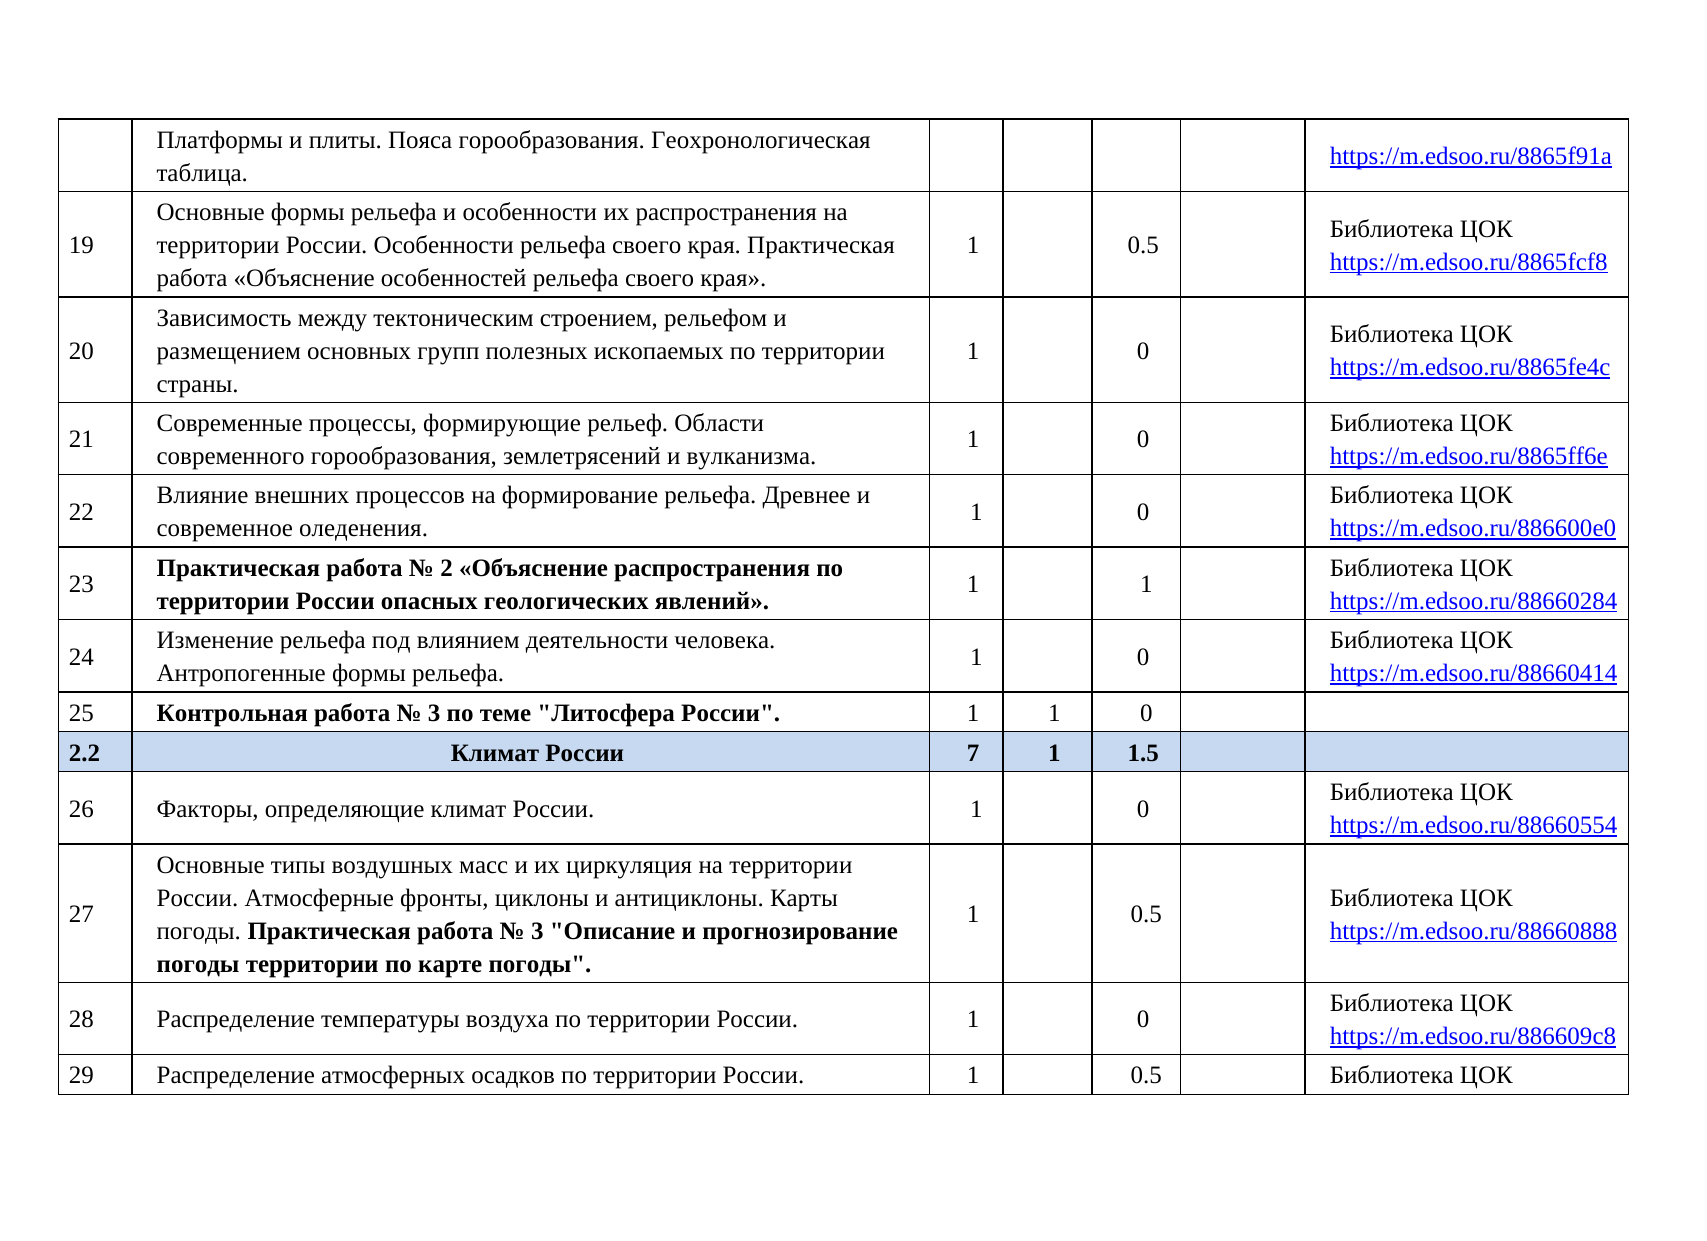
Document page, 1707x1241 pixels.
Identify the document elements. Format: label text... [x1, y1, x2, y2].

table_cell 0 [1093, 298, 1180, 401]
table_cell 26 [59, 772, 131, 843]
table_cell [1306, 732, 1628, 771]
table_cell [1181, 120, 1304, 191]
table_cell 1 [930, 120, 1002, 191]
table_cell 0 [1093, 693, 1180, 731]
table_cell [1181, 548, 1304, 618]
table_cell 0.5 [1093, 1055, 1180, 1093]
table_cell 23 [59, 548, 131, 618]
table_cell [1181, 983, 1304, 1054]
table_cell [1004, 120, 1091, 191]
table_cell 1 [930, 693, 1002, 731]
table_cell 1 [930, 845, 1002, 981]
table_cell [1181, 298, 1304, 401]
table_cell 28 [59, 983, 131, 1054]
table_cell 1 [1004, 732, 1091, 771]
table_cell [1306, 693, 1628, 731]
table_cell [133, 1055, 929, 1093]
table_cell [1004, 548, 1091, 618]
table_cell 1 [930, 298, 1002, 401]
table_cell [1181, 772, 1304, 843]
table_cell Практическая работа № 2 «Объяснение распространения по территории России опасных геологических явлений». [133, 548, 929, 618]
table_cell 22 [59, 475, 131, 546]
table_cell Изменение рельефа под влиянием деятельности человека. Антропогенные формы рельефа. [133, 620, 929, 691]
table_cell 0 [1093, 475, 1180, 546]
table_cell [1306, 120, 1628, 191]
table_cell Климат России [133, 732, 929, 771]
table_cell 20 [59, 298, 131, 401]
table_cell 25 [59, 693, 131, 731]
table_cell [1004, 298, 1091, 401]
table_cell 1 [930, 475, 1002, 546]
table_cell Библиотека ЦОК https://m.edsoo.ru/886600e0 [1306, 475, 1628, 546]
table_cell 1 [930, 548, 1002, 618]
table_cell [1181, 620, 1304, 691]
table_cell [1181, 1055, 1304, 1093]
table_cell 0 [1093, 120, 1180, 191]
table_cell [1181, 192, 1304, 296]
table_cell [1004, 620, 1091, 691]
table_cell Контрольная работа № 3 по теме "Литосфера России". [133, 693, 929, 731]
table_cell [1004, 983, 1091, 1054]
table_cell 21 [59, 403, 131, 474]
table_cell Основные формы рельефа и особенности их распространения на территории России. Особенности рельефа своего края. Практическая работа «Объяснение особенностей рельефа своего края». [133, 192, 929, 296]
table_cell [1004, 192, 1091, 296]
table_cell 29 [59, 1055, 131, 1093]
table_cell Библиотека ЦОК https://m.edsoo.ru/88660284 [1306, 548, 1628, 618]
table_cell 1.5 [1093, 732, 1180, 771]
table_cell Современные процессы, формирующие рельеф. Области современного горообразования, землетрясений и вулканизма. [133, 403, 929, 474]
table_cell 1 [930, 403, 1002, 474]
table_cell [1181, 403, 1304, 474]
table_cell 1 [1093, 548, 1180, 618]
table_cell [1181, 475, 1304, 546]
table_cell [133, 120, 929, 191]
table_cell Библиотека ЦОК https://m.edsoo.ru/88660414 [1306, 620, 1628, 691]
table_cell Библиотека ЦОК https://m.edsoo.ru/88660554 [1306, 772, 1628, 843]
table_cell Основные типы воздушных масс и их циркуляция на территории России. Атмосферные фронты, циклоны и антициклоны. Карты погоды. Практическая работа № 3 "Описание и прогнозирование погоды территории по карте погоды". [133, 845, 929, 981]
table_cell 1 [930, 192, 1002, 296]
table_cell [1306, 1055, 1628, 1093]
table_cell [1004, 772, 1091, 843]
table_cell [1181, 845, 1304, 981]
table_cell 1 [930, 983, 1002, 1054]
table_cell [1004, 403, 1091, 474]
table_cell Библиотека ЦОК https://m.edsoo.ru/8865fcf8 [1306, 192, 1628, 296]
table_cell [1181, 693, 1304, 731]
table_cell 0 [1093, 403, 1180, 474]
table_cell Библиотека ЦОК https://m.edsoo.ru/8865fe4c [1306, 298, 1628, 401]
table_cell 0.5 [1093, 845, 1180, 981]
table_cell Распределение температуры воздуха по территории России. [133, 983, 929, 1054]
table_cell Библиотека ЦОК https://m.edsoo.ru/886609c8 [1306, 983, 1628, 1054]
table_cell 1 [930, 1055, 1002, 1093]
table_cell [1004, 845, 1091, 981]
table_cell [1181, 732, 1304, 771]
table_cell 0 [1093, 983, 1180, 1054]
table_cell 1 [930, 772, 1002, 843]
table_cell Библиотека ЦОК https://m.edsoo.ru/8865ff6e [1306, 403, 1628, 474]
table_cell 19 [59, 192, 131, 296]
table_cell 0 [1093, 772, 1180, 843]
table_cell Влияние внешних процессов на формирование рельефа. Древнее и современное оледенения. [133, 475, 929, 546]
table_cell 1 [1004, 693, 1091, 731]
table_cell 2.2 [59, 732, 131, 771]
table_cell 7 [930, 732, 1002, 771]
table_cell [1004, 1055, 1091, 1093]
table_cell 1 [930, 620, 1002, 691]
table_cell Зависимость между тектоническим строением, рельефом и размещением основных групп полезных ископаемых по территории страны. [133, 298, 929, 401]
table_cell Факторы, определяющие климат России. [133, 772, 929, 843]
table_cell 18 [59, 120, 131, 191]
table_cell 0 [1093, 620, 1180, 691]
table_cell 27 [59, 845, 131, 981]
table_cell Библиотека ЦОК https://m.edsoo.ru/88660888 [1306, 845, 1628, 981]
table_cell 24 [59, 620, 131, 691]
table_cell [1004, 475, 1091, 546]
table_cell 0.5 [1093, 192, 1180, 296]
